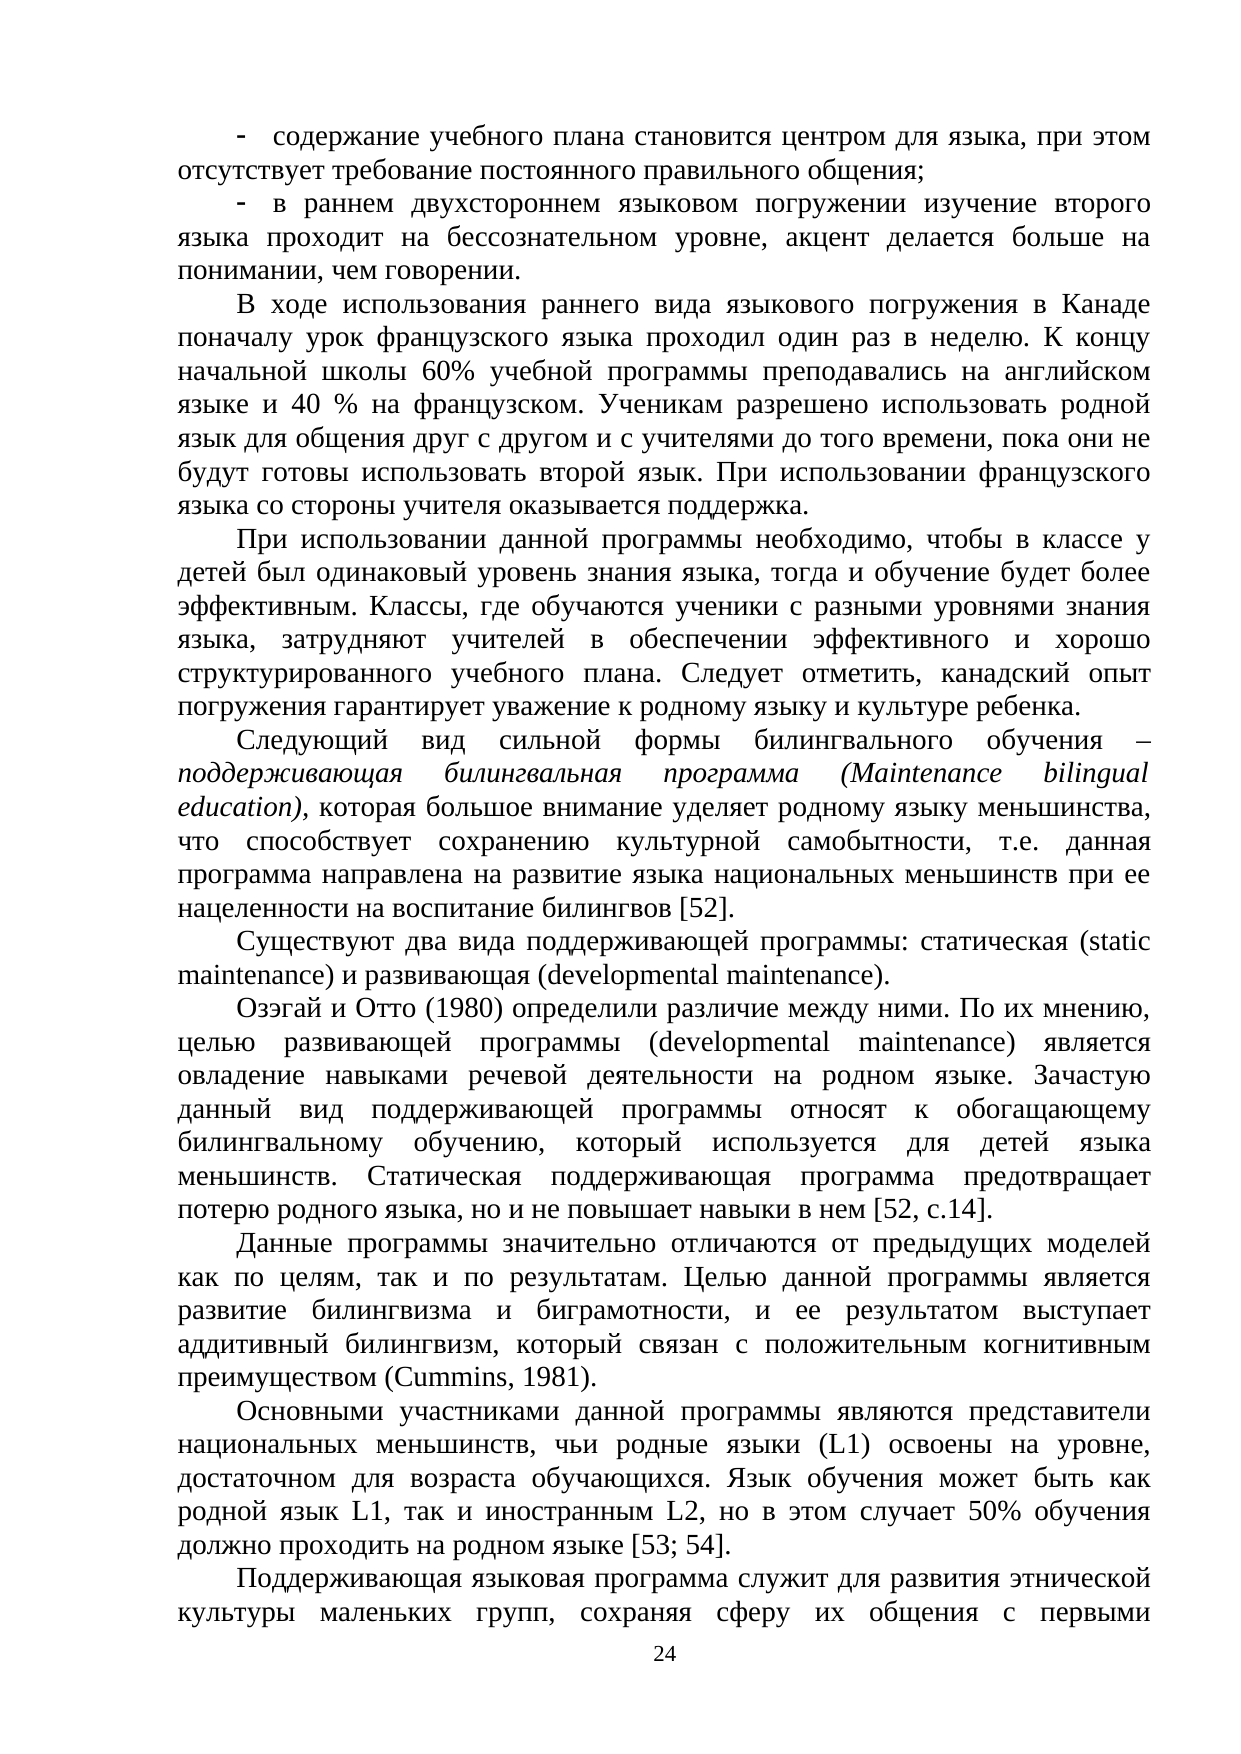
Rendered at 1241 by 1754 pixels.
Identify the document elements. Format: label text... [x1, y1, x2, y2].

text Существуют два вида поддерживающей программы: статическая (static maintenance) и развивающая (developmental maintenance). [177, 923, 1152, 990]
text Основными участниками данной программы являются представители национальных меньшинств, чьи родные языки (L1) освоены на уровне, достаточном для возраста обучающихся. Язык обучения может быть как родной язык L1, так и иностранным L2, но в этом случает 50% обучения должно проходить на родном языке [53; 54]. [177, 1393, 1152, 1561]
text В ходе использования раннего вида языкового погружения в Канаде поначалу урок французского языка проходил один раз в неделю. К концу начальной школы 60% учебной программы преподавались на английском языке и 40 % на французском. Ученикам разрешено использовать родной язык для общения друг с другом и с учителями до того времени, пока они не будут готовы использовать второй язык. При использовании французского языка со стороны учителя оказывается поддержка. [177, 286, 1152, 521]
text Озэгай и Отто (1980) определили различие между ними. По их мнению, целью развивающей программы (developmental maintenance) является овладение навыками речевой деятельности на родном языке. Зачастую данный вид поддерживающей программы относят к обогащающему билингвальному обучению, который используется для детей языка меньшинств. Статическая поддерживающая программа предотвращает потерю родного языка, но и не повышает навыки в нем [52, с.14]. [177, 990, 1152, 1225]
list содержание учебного плана становится центром для языка, при этом отсутствует требование постоянного правильного общения; [177, 118, 1152, 185]
list в раннем двухстороннем языковом погружении изучение второго языка проходит на бессознательном уровне, акцент делается больше на понимании, чем говорении. [177, 185, 1152, 286]
text Следующий вид сильной формы билингвального обучения – поддерживающая билингвальная программа (Maintenance bilingual education), которая большое внимание уделяет родному языку меньшинства, что способствует сохранению культурной самобытности, т.е. данная программа направлена на развитие языка национальных меньшинств при ее нацеленности на воспитание билингвов [52]. [177, 722, 1152, 923]
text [177, 1561, 1152, 1628]
text Данные программы значительно отличаются от предыдущих моделей как по целям, так и по результатам. Целью данной программы является развитие билингвизма и биграмотности, и ее результатом выступает аддитивный билингвизм, который связан с положительным когнитивным преимуществом (Cummins, 1981). [177, 1225, 1152, 1393]
text При использовании данной программы необходимо, чтобы в классе у детей был одинаковый уровень знания языка, тогда и обучение будет более эффективным. Классы, где обучаются ученики с разными уровнями знания языка, затрудняют учителей в обеспечении эффективного и хорошо структурированного учебного плана. Следует отметить, канадский опыт погружения гарантирует уважение к родному языку и культуре ребенка. [177, 521, 1152, 722]
